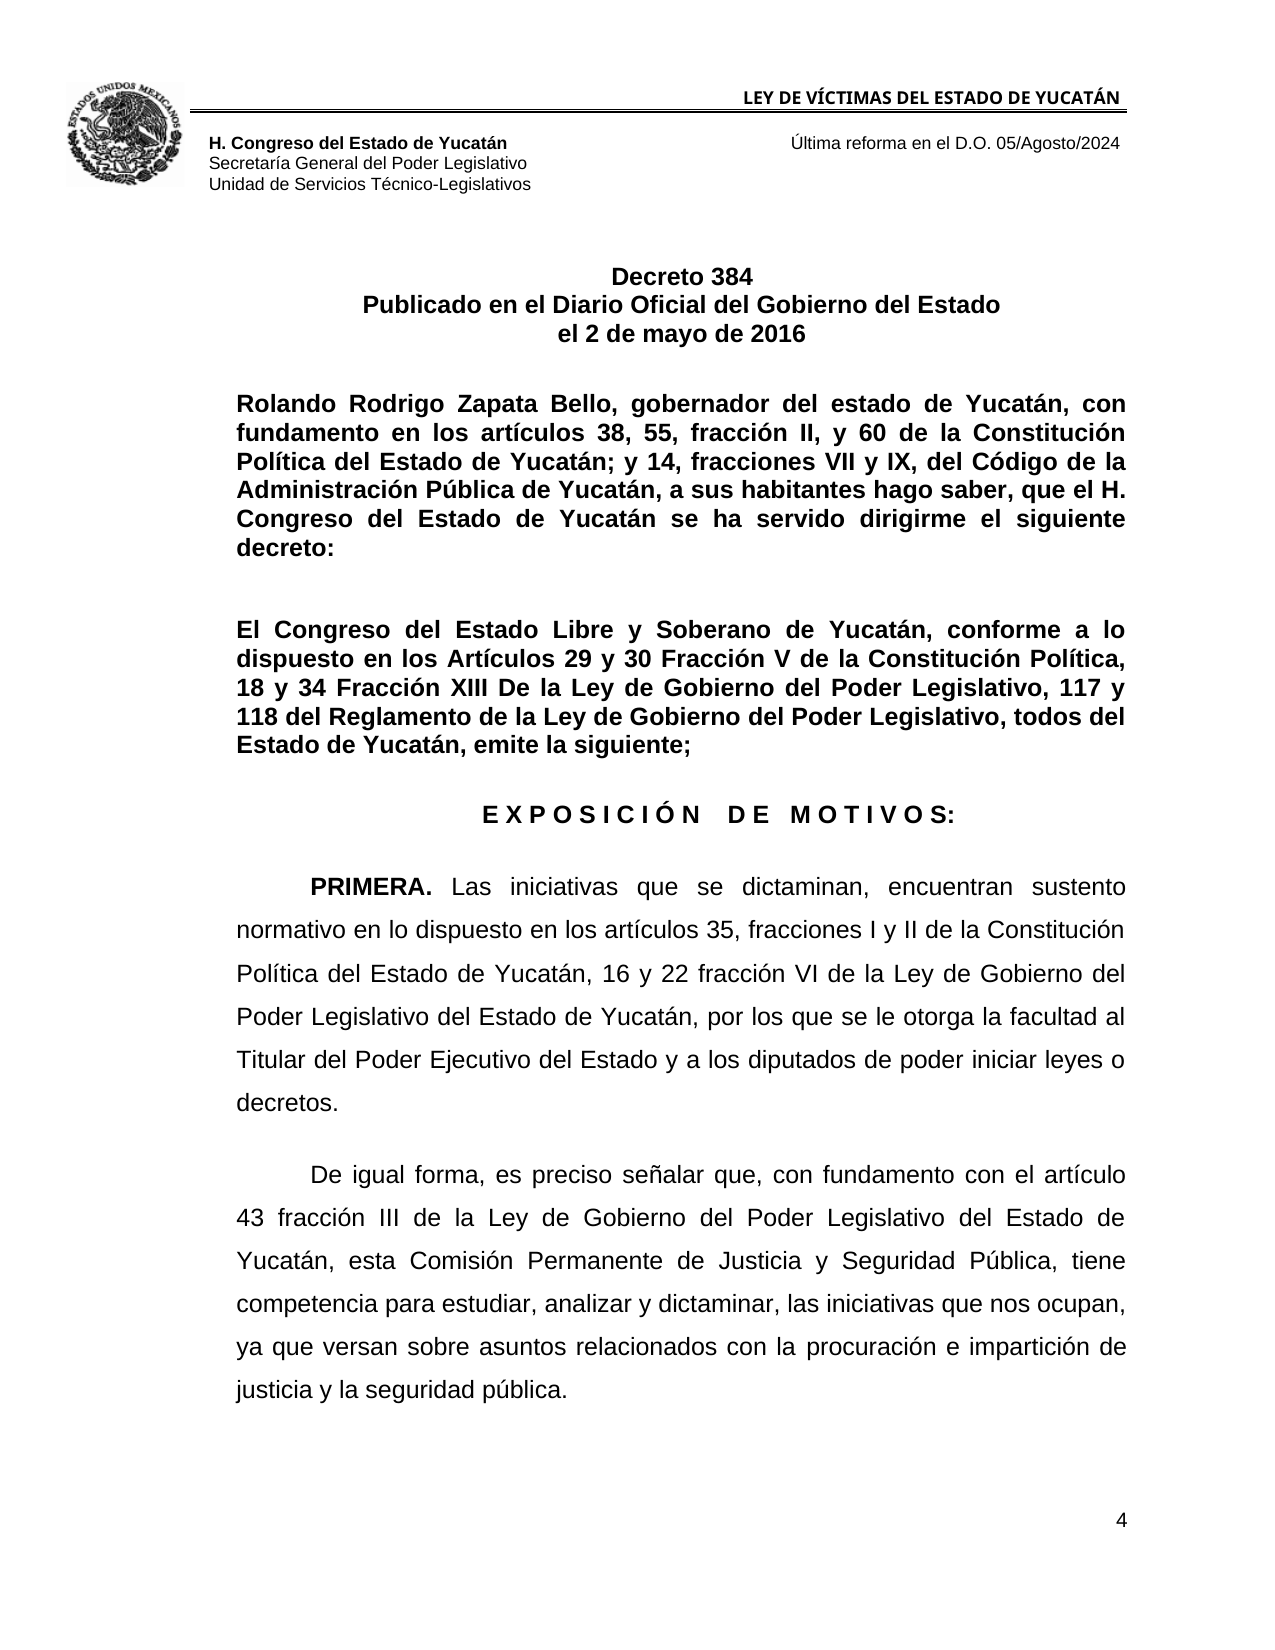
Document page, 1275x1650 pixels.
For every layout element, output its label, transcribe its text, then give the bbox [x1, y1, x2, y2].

text Publicado en el Diario Oficial del Gobierno del Estado [236, 290, 1127, 319]
text Rolando Rodrigo Zapata Bello, gobernador del estado de Yucatán, con fundamento en los artículos 38, 55, fracción II, y 60 de la Constitución Política del Estado de Yucatán; y 14, fracciones VII y IX, del Código de la Administración Pública de Yucatán, a sus habitantes hago saber, que el H. Congreso del Estado de Yucatán se ha servido dirigirme el siguiente decreto: [236, 389, 1127, 562]
text el 2 de mayo de 2016 [236, 319, 1127, 348]
text De igual forma, es preciso señalar que, con fundamento con el artículo 43 fracción III de la Ley de Gobierno del Poder Legislativo del Estado de Yucatán, esta Comisión Permanente de Justicia y Seguridad Pública, tiene competencia para estudiar, analizar y dictaminar, las iniciativas que nos ocupan, ya que versan sobre asuntos relacionados con la procuración e impartición de justicia y la seguridad pública. [236, 1160, 1127, 1404]
text Decreto 384 [236, 262, 1127, 290]
text E X P O S I C I Ó N D E M O T I V O S: [236, 800, 1127, 829]
text El Congreso del Estado Libre y Soberano de Yucatán, conforme a lo dispuesto en los Artículos 29 y 30 Fracción V de la Constitución Política, 18 y 34 Fracción XIII De la Ley de Gobierno del Poder Legislativo, 117 y 118 del Reglamento de la Ley de Gobierno del Poder Legislativo, todos del Estado de Yucatán, emite la siguiente; [236, 615, 1127, 759]
text PRIMERA. Las iniciativas que se dictaminan, encuentran sustento normativo en lo dispuesto en los artículos 35, fracciones I y II de la Constitución Política del Estado de Yucatán, 16 y 22 fracción VI de la Ley de Gobierno del Poder Legislativo del Estado de Yucatán, por los que se le otorga la facultad al Titular del Poder Ejecutivo del Estado y a los diputados de poder iniciar leyes o decretos. [236, 872, 1127, 1117]
